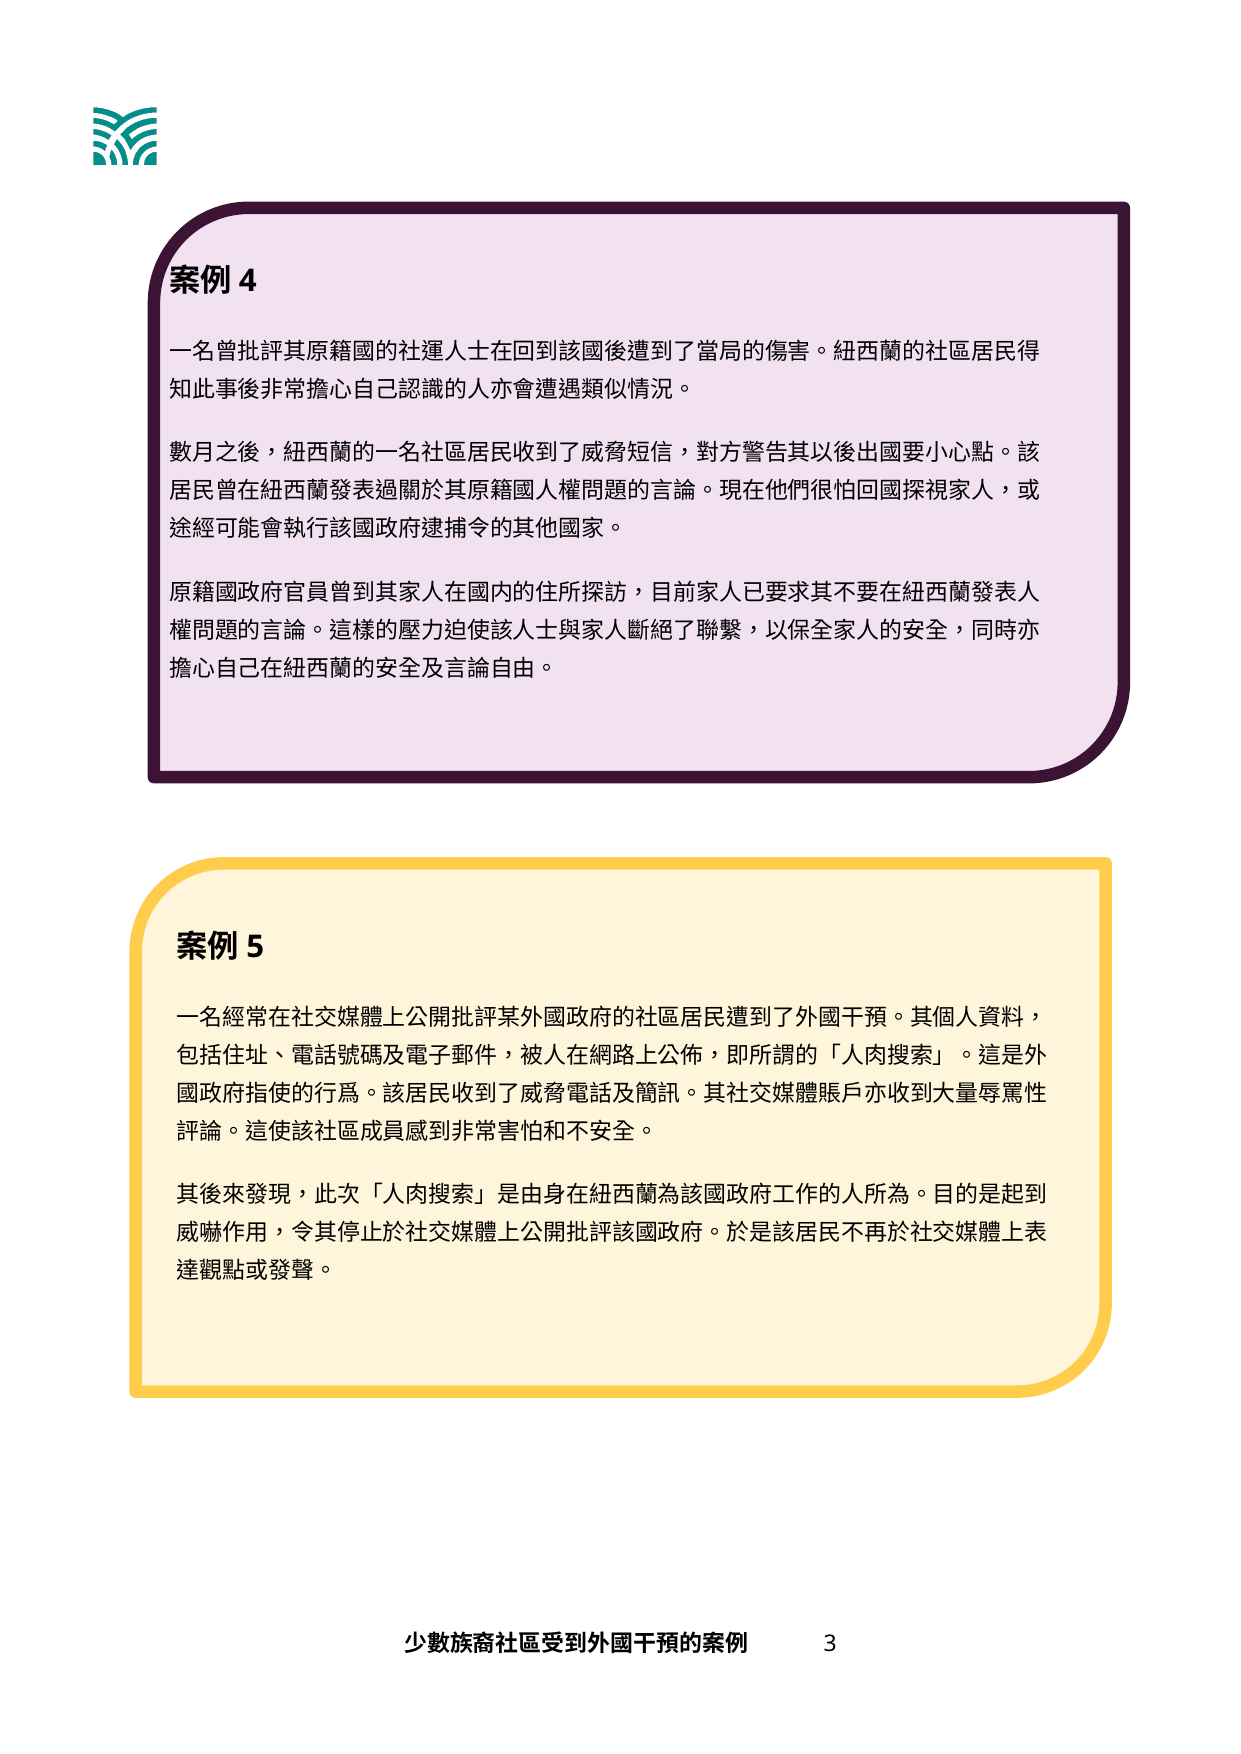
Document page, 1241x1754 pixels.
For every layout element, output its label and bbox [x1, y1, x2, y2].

picture [81, 94, 170, 178]
